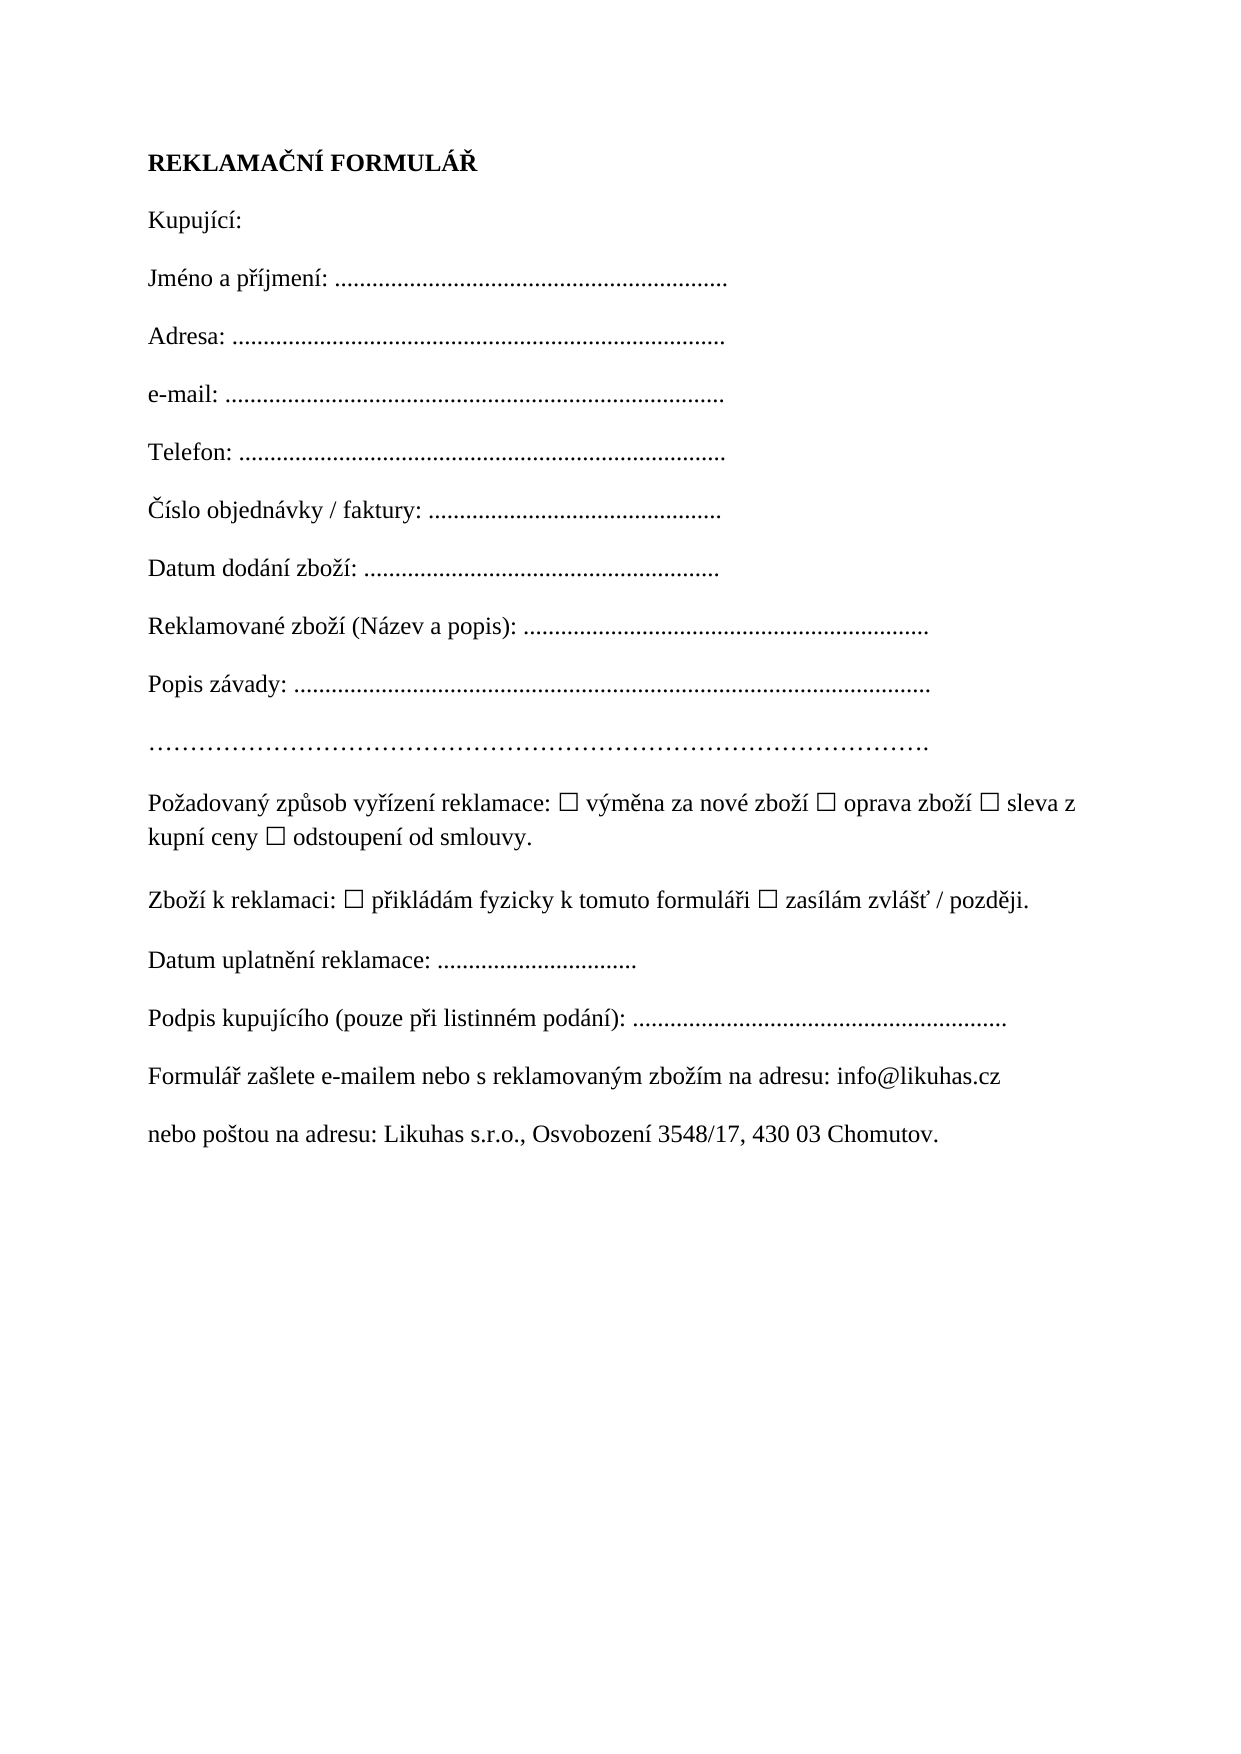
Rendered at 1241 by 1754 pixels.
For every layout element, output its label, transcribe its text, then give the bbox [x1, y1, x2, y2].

text Telefon: .............................................................................. [148, 437, 1093, 466]
text Kupující: [148, 206, 1093, 234]
text Reklamované zboží (Název a popis): ................................................................. [148, 611, 1093, 640]
text Požadovaný způsob vyřízení reklamace: ☐ výměna za nové zboží ☐ oprava zboží ☐ sleva z kupní ceny ☐ odstoupení od smlouvy. [148, 785, 1093, 853]
text Adresa: ............................................................................... [148, 321, 1093, 350]
text Zboží k reklamaci: ☐ přikládám fyzicky k tomuto formuláři ☐ zasílám zvlášť / později. [148, 882, 1093, 916]
text Jméno a příjmení: ............................................................... [148, 263, 1093, 292]
text REKLAMAČNÍ FORMULÁŘ [148, 148, 1093, 176]
text Formulář zašlete e-mailem nebo s reklamovaným zbožím na adresu: info@likuhas.cz [148, 1061, 1093, 1090]
text Datum dodání zboží: ......................................................... [148, 553, 1093, 582]
text nebo poštou na adresu: Likuhas s.r.o., Osvobození 3548/17, 430 03 Chomutov. [148, 1119, 1093, 1148]
text Popis závady: ...................................................................................................... [148, 669, 1093, 698]
text Datum uplatnění reklamace: ................................ [148, 945, 1093, 974]
text …………………………………………………………………………………. [148, 727, 1093, 756]
text e-mail: ................................................................................ [148, 379, 1093, 408]
text Číslo objednávky / faktury: ............................................... [148, 495, 1093, 524]
text Podpis kupujícího (pouze při listinném podání): ............................................................ [148, 1003, 1093, 1032]
